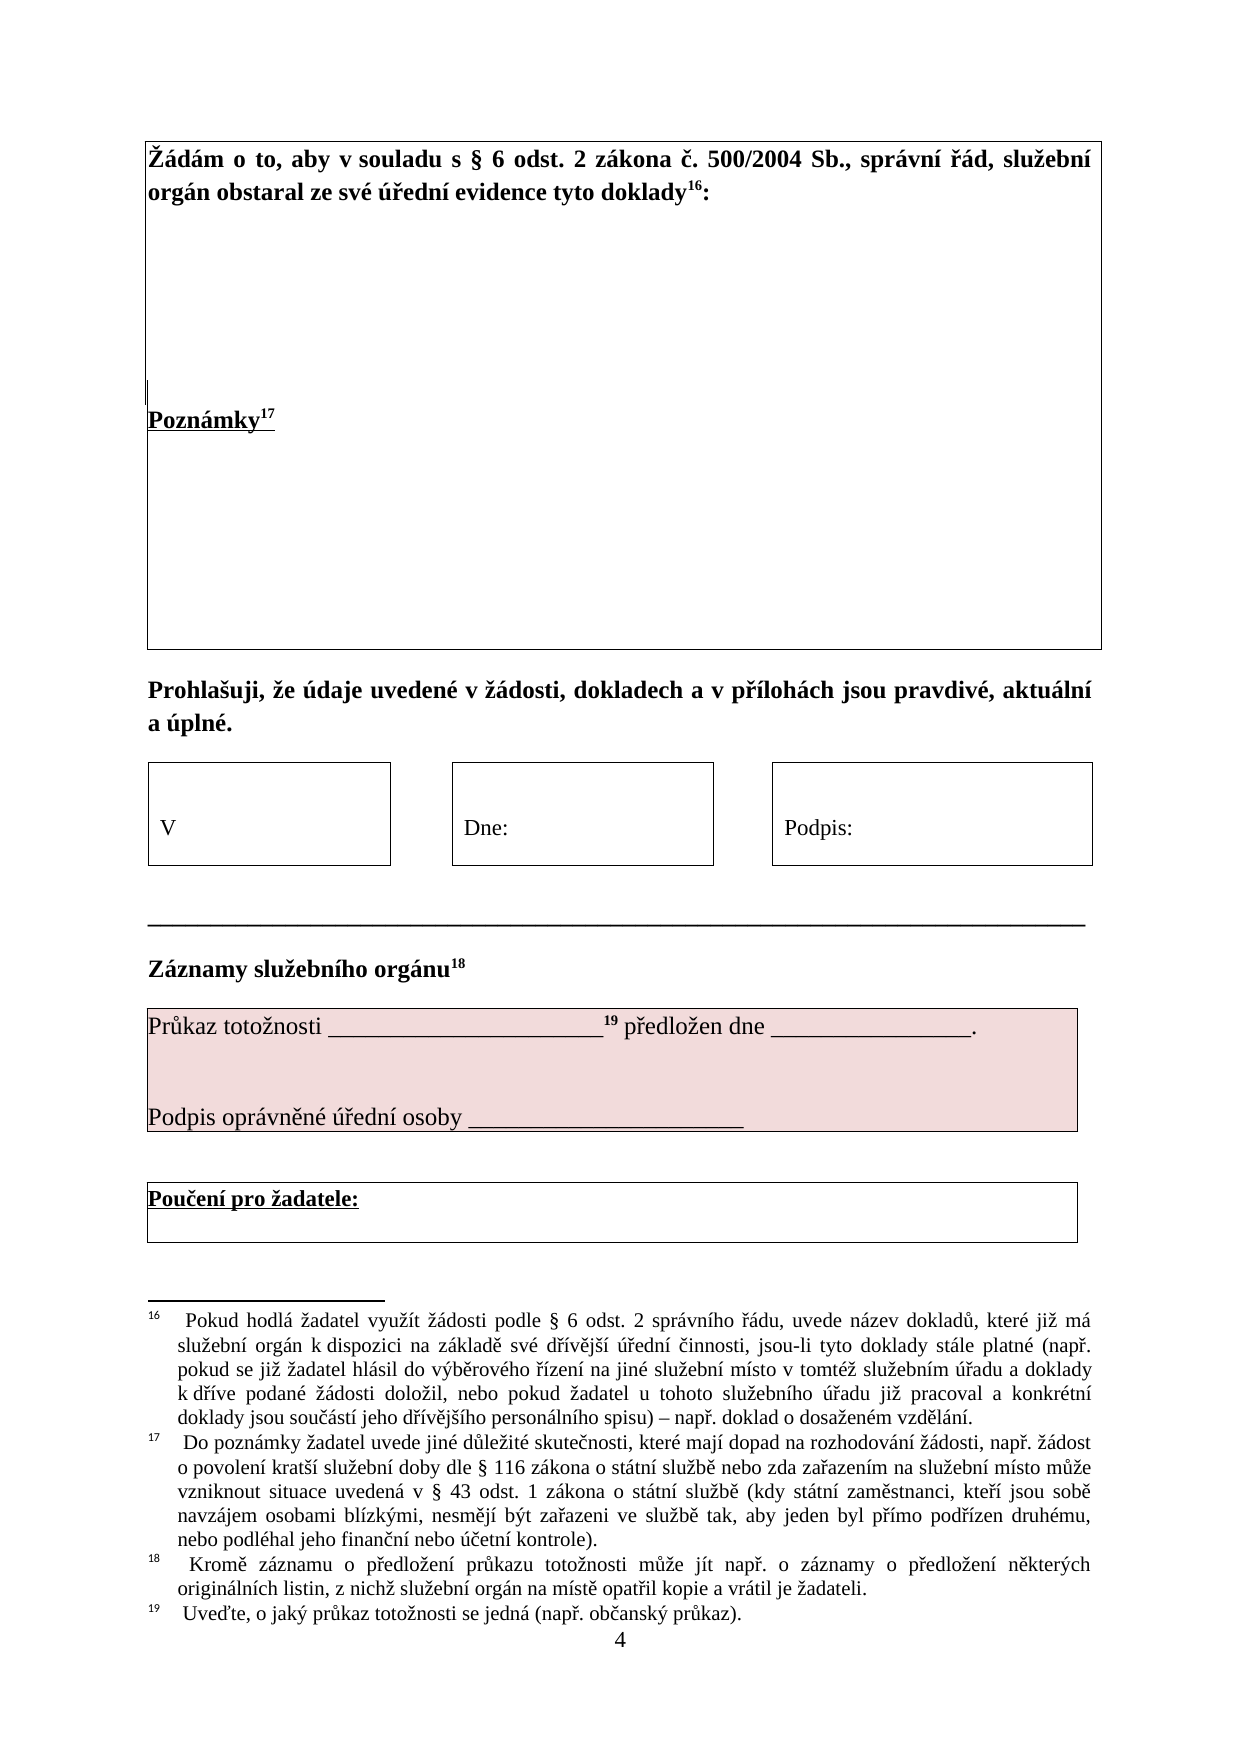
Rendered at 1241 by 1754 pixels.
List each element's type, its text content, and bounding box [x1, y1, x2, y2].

table_header [391, 762, 452, 865]
text Podpis oprávněné úřední osoby ______________________ [148, 1099, 1077, 1131]
text Poznámky [148, 402, 1101, 433]
text Žádám o to, aby v souladu s § 6 odst. 2 zákona č. 500/2004 Sb., správní řád, služební orgán obstaral ze své úřední evidence tyto doklady: [146, 142, 1101, 206]
table_header Dne: [453, 763, 713, 865]
text Prohlašuji, že údaje uvedené v žádosti, dokladech a v přílohách jsou pravdivé, aktuální a úplné. [148, 675, 1092, 737]
table_header V [149, 763, 390, 865]
text Záznamy služebního orgánu [148, 954, 1092, 983]
table_header [714, 762, 772, 865]
table_header Podpis: [773, 763, 1092, 865]
text Poučení pro žadatele: [148, 1183, 1077, 1212]
text Průkaz totožnosti ______________________ předložen dne ________________. [148, 1009, 1077, 1040]
text ___________________________________________________________________________ [148, 901, 1092, 929]
